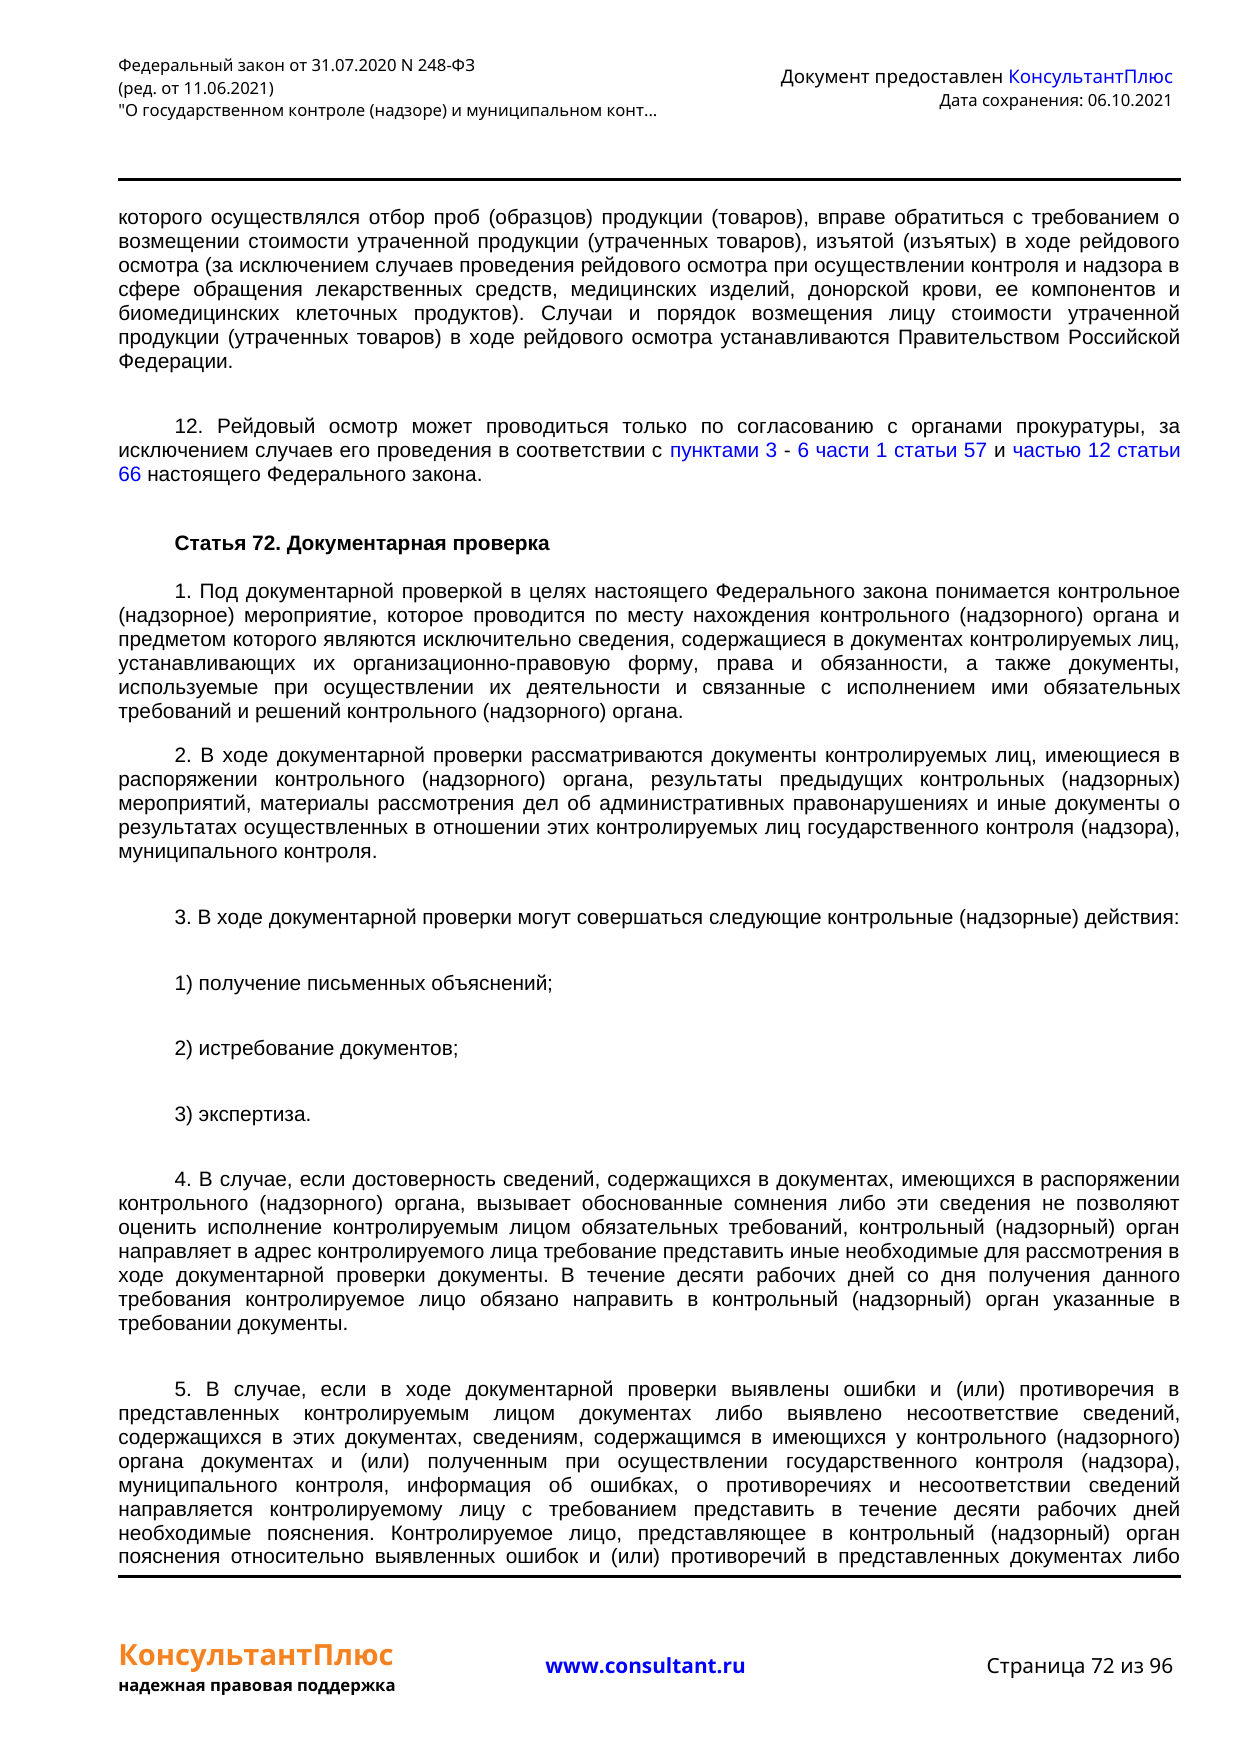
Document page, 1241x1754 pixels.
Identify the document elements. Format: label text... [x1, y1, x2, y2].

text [118, 205, 1181, 372]
text 4. В случае, если достоверность сведений, содержащихся в документах, имеющихся в распоряжении контрольного (надзорного) органа, вызывает обоснованные сомнения либо эти сведения не позволяют оценить исполнение контролируемым лицом обязательных требований, контрольный (надзорный) орган направляет в адрес контролируемого лица требование представить иные необходимые для рассмотрения в ходе документарной проверки документы. В течение десяти рабочих дней со дня получения данного требования контролируемое лицо обязано направить в контрольный (надзорный) орган указанные в требовании документы. [118, 1167, 1181, 1335]
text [118, 1377, 1181, 1568]
title Статья 72. Документарная проверка [118, 531, 1181, 555]
text 2. В ходе документарной проверки рассматриваются документы контролируемых лиц, имеющиеся в распоряжении контрольного (надзорного) органа, результаты предыдущих контрольных (надзорных) мероприятий, материалы рассмотрения дел об административных правонарушениях и иные документы о результатах осуществленных в отношении этих контролируемых лиц государственного контроля (надзора), муниципального контроля. [118, 743, 1181, 863]
text 2) истребование документов; [118, 1036, 1181, 1060]
text 1. Под документарной проверкой в целях настоящего Федерального закона понимается контрольное (надзорное) мероприятие, которое проводится по месту нахождения контрольного (надзорного) органа и предметом которого являются исключительно сведения, содержащиеся в документах контролируемых лиц, устанавливающих их организационно-правовую форму, права и обязанности, а также документы, используемые при осуществлении их деятельности и связанные с исполнением ими обязательных требований и решений контрольного (надзорного) органа. [118, 579, 1181, 722]
text 3. В ходе документарной проверки могут совершаться следующие контрольные (надзорные) действия: [118, 905, 1181, 929]
text 1) получение письменных объяснений; [118, 970, 1181, 994]
text 3) экспертиза. [118, 1102, 1181, 1126]
text 12. Рейдовый осмотр может проводиться только по согласованию с органами прокуратуры, за исключением случаев его проведения в соответствии с пунктами 3 - 6 части 1 статьи 57 и частью 12 статьи 66 настоящего Федерального закона. [118, 414, 1181, 486]
